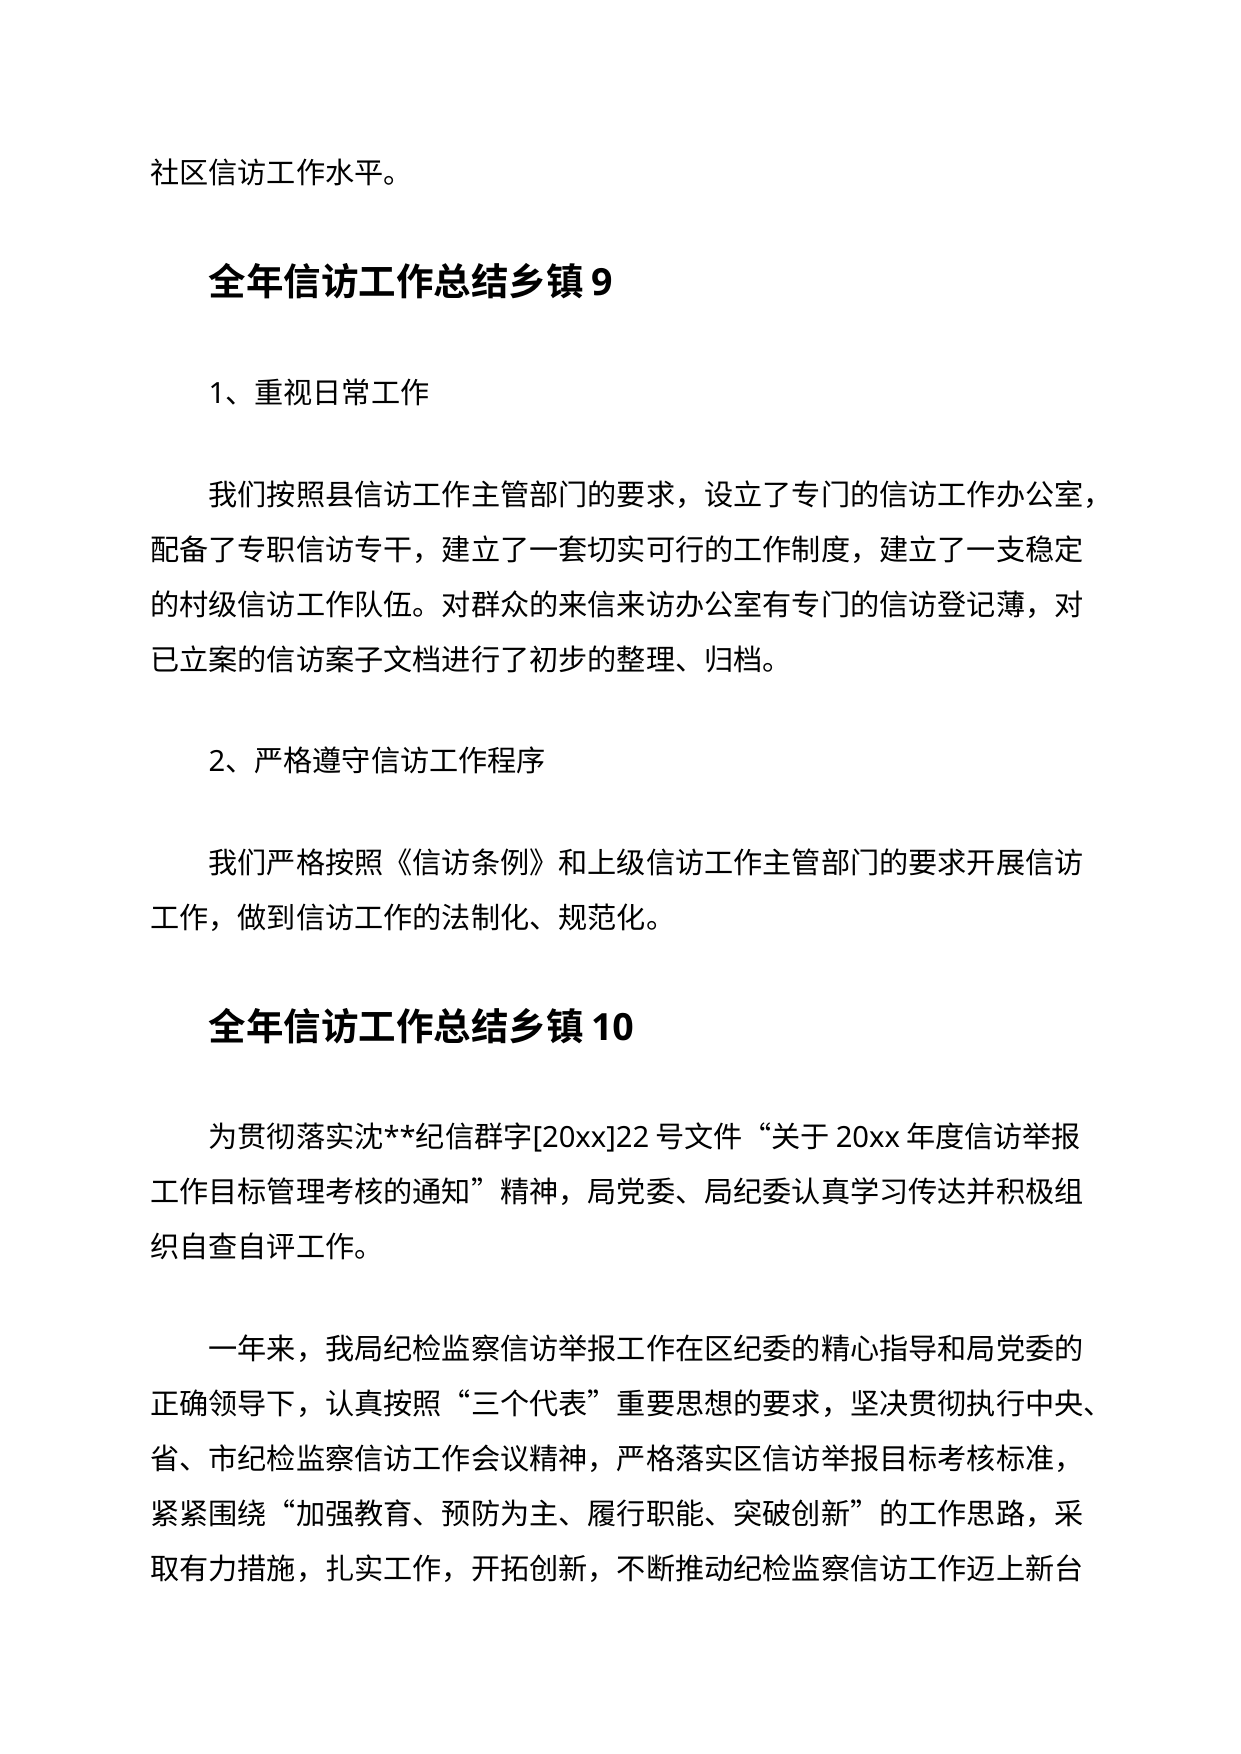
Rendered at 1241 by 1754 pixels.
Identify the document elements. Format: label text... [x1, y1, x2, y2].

text 2、严格遵守信访工作程序 [150, 738, 1090, 780]
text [150, 150, 1090, 192]
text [150, 1326, 1090, 1588]
text 全年信访工作总结乡镇9 [150, 252, 1090, 306]
text 全年信访工作总结乡镇10 [150, 996, 1090, 1051]
text 为贯彻落实沈**纪信群字[20xx]22号文件“关于20xx年度信访举报工作目标管理考核的通知”精神，局党委、局纪委认真学习传达并积极组织自查自评工作。 [150, 1114, 1090, 1266]
text 我们严格按照《信访条例》和上级信访工作主管部门的要求开展信访工作，做到信访工作的法制化、规范化。 [150, 840, 1090, 937]
text 1、重视日常工作 [150, 369, 1090, 412]
text 我们按照县信访工作主管部门的要求，设立了专门的信访工作办公室，配备了专职信访专干，建立了一套切实可行的工作制度，建立了一支稳定的村级信访工作队伍。对群众的来信来访办公室有专门的信访登记薄，对已立案的信访案子文档进行了初步的整理、归档。 [150, 471, 1090, 678]
